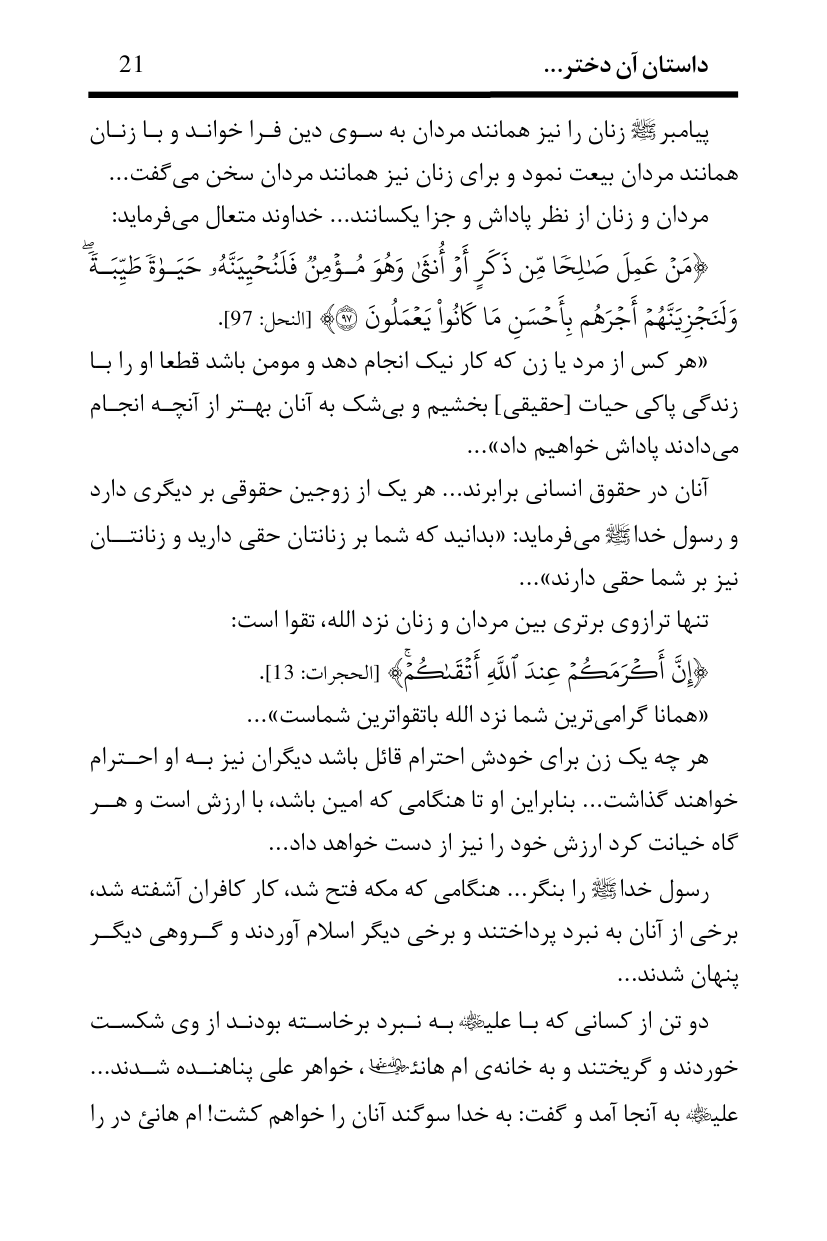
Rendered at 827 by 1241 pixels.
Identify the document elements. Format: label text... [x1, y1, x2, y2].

text هر چه یک زن برای خودش احترام قائل باشد دیگران نیز به او احترام خواهند گذاشت... بنابراین او تا هنگامی که امین باشد، با ارزش است و هر گاه خیانت کرد ارزش خود را نیز از دست خواهد داد... [89, 739, 738, 867]
text رسول خدا ج را بنگر... هنگامی که مکه فتح شد، کار کافران آشفته شد، برخی از آنان به نبرد پرداختند و برخی دیگر اسلام آوردند و گروهی دیگر پنهان شدند... [89, 867, 738, 999]
text مردان و زنان از نظر پاداش و جزا یکسانند... خداوند متعال می‌فرماید: [89, 198, 738, 240]
text آنان در حقوق انسانی برابرند... هر یک از زوجین حقوقی بر دیگری دارد و رسول خدا ج می‌فرماید: «بدانید که شما بر زنانتان حقی دارید و زنانتان نیز بر شما حقی دارند»... [89, 471, 738, 603]
text پیامبر ج زنان را نیز همانند مردان به سوی دین فرا خواند و با زنان همانند مردان بیعت نمود و برای زنان نیز همانند مردان سخن می‌گفت... [89, 109, 738, 198]
text «همانا گرامی‌ترین شما نزد الله باتقواترین شماست»... [89, 697, 738, 739]
text «هر کس از مرد یا زن که کار نیک انجام دهد و مومن باشد قطعا او را با زندگی پاکی حیات [حقیقی] بخشیم و بی‌شک به آنان بهتر از آنچه انجام می‌دادند پاداش خواهیم داد»... [89, 343, 738, 471]
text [89, 999, 738, 1138]
text تنها ترازوی برتری بین مردان و زنان نزد الله، تقوا است: [89, 603, 738, 645]
text ﴿إِنَّ أَكۡرَمَكُمۡ عِندَ ٱللَّهِ أَتۡقَىٰكُمۡۚ﴾ [الحجرات: 13]. [89, 645, 738, 697]
text ﴿مَنۡ عَمِلَ صَٰلِحٗا مِّن ذَكَرٍ أَوۡ أُنثَىٰ وَهُوَ مُؤۡمِنٞ فَلَنُحۡيِيَنَّهُۥ حَيَوٰةٗ طَيِّبَةٗۖ وَلَنَجۡزِيَنَّهُمۡ أَجۡرَهُم بِأَحۡسَنِ مَا كَانُواْ يَعۡمَلُونَ ٩٧﴾ [النحل: 97]. [89, 240, 738, 343]
